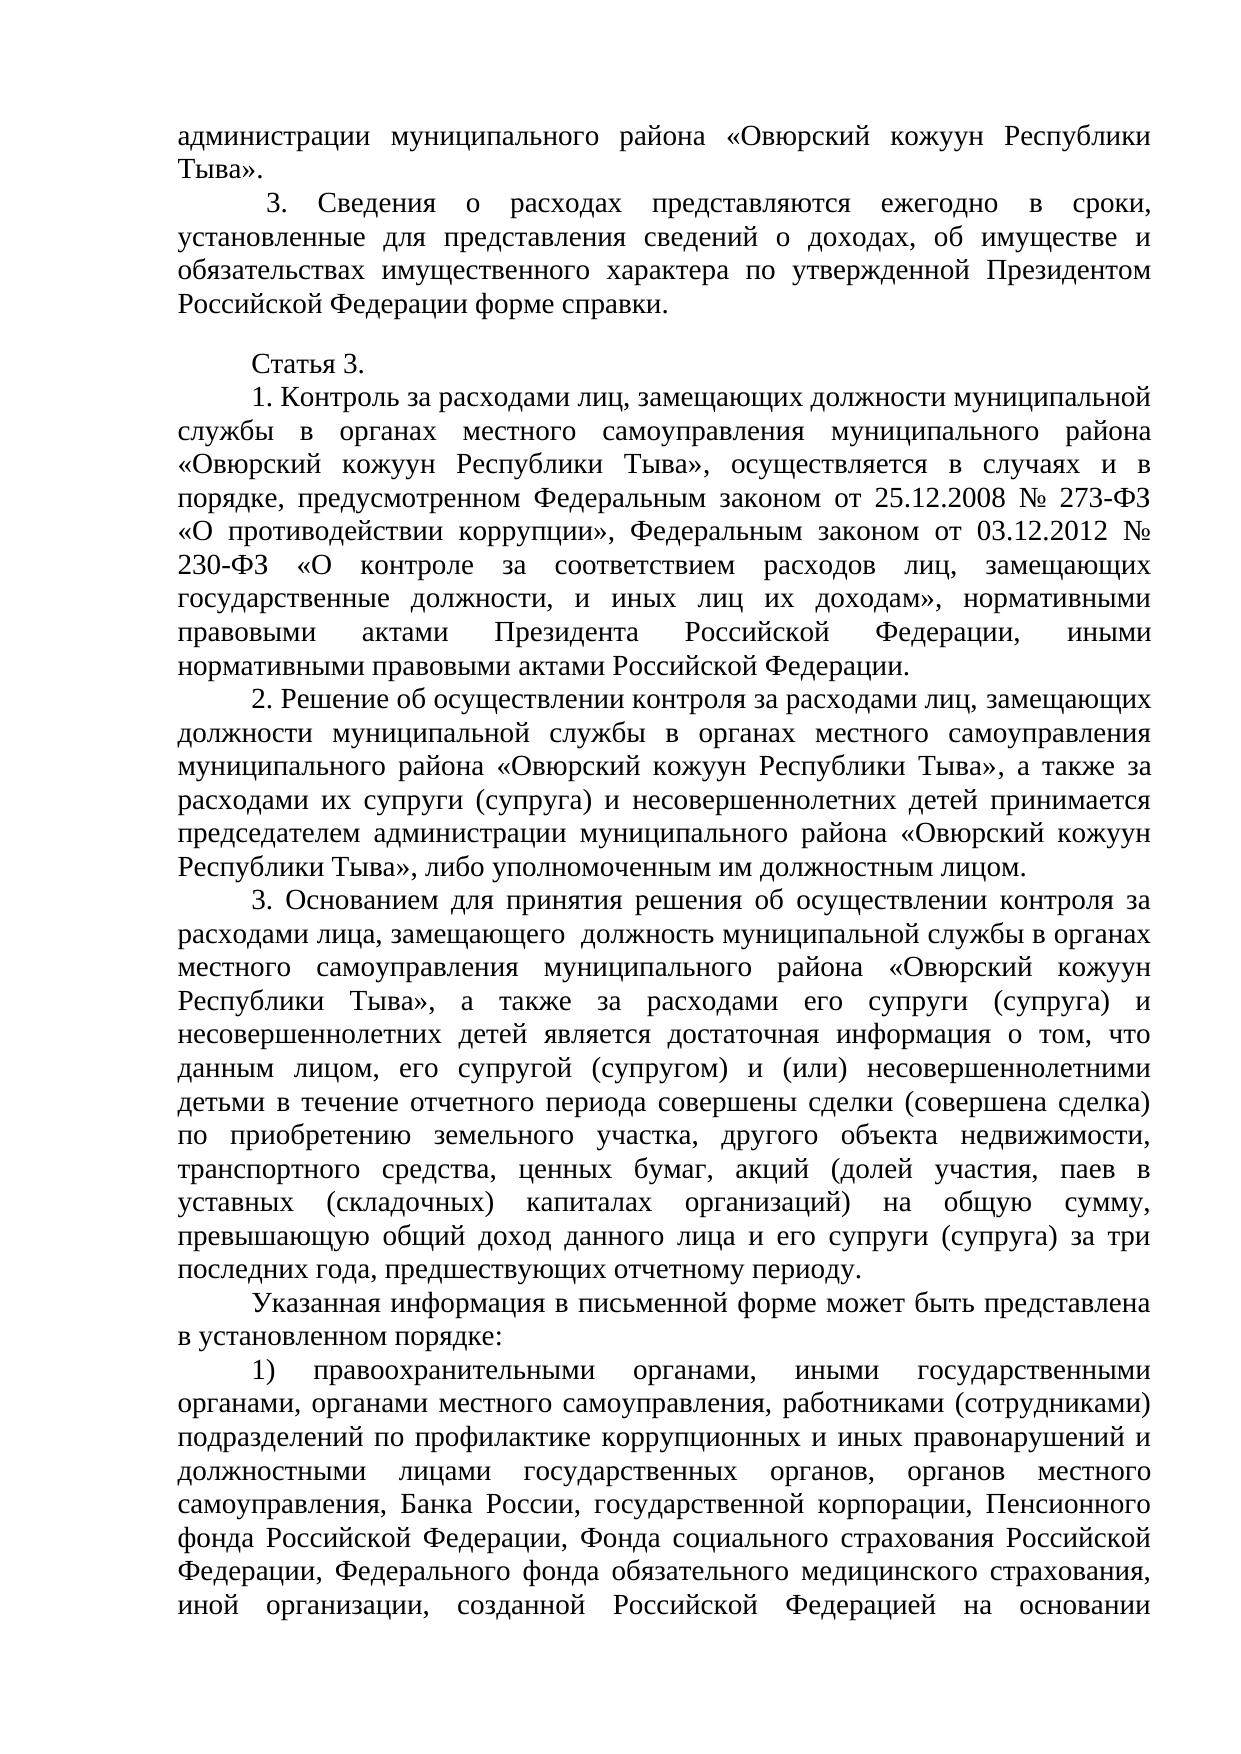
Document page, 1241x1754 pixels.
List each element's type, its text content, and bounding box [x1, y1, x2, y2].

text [177, 1352, 1152, 1620]
text 3. Сведения о расходах представляются ежегодно в сроки, установленные для представления сведений о доходах, об имуществе и обязательствах имущественного характера по утвержденной Президентом Российской Федерации форме справки. [177, 185, 1152, 319]
text Указанная информация в письменной форме может быть представлена в установленном порядке: [177, 1285, 1152, 1352]
text 1. Контроль за расходами лиц, замещающих должности муниципальной службы в органах местного самоуправления муниципального района «Овюрский кожуун Республики Тыва», осуществляется в случаях и в порядке, предусмотренном Федеральным законом от 25.12.2008 № 273-ФЗ «О противодействии коррупции», Федеральным законом от 03.12.2012 № 230-ФЗ «О контроле за соответствием расходов лиц, замещающих государственные должности, и иных лиц их доходам», нормативными правовыми актами Президента Российской Федерации, иными нормативными правовыми актами Российской Федерации. [177, 379, 1152, 681]
text 2. Решение об осуществлении контроля за расходами лиц, замещающих должности муниципальной службы в органах местного самоуправления муниципального района «Овюрский кожуун Республики Тыва», а также за расходами их супруги (супруга) и несовершеннолетних детей принимается председателем администрации муниципального района «Овюрский кожуун Республики Тыва», либо уполномоченным им должностным лицом. [177, 681, 1152, 882]
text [177, 118, 1152, 185]
text 3. Основанием для принятия решения об осуществлении контроля за расходами лица, замещающего должность муниципальной службы в органах местного самоуправления муниципального района «Овюрский кожуун Республики Тыва», а также за расходами его супруги (супруга) и несовершеннолетних детей является достаточная информация о том, что данным лицом, его супругой (супругом) и (или) несовершеннолетними детьми в течение отчетного периода совершены сделки (совершена сделка) по приобретению земельного участка, другого объекта недвижимости, транспортного средства, ценных бумаг, акций (долей участия, паев в уставных (складочных) капиталах организаций) на общую сумму, превышающую общий доход данного лица и его супруги (супруга) за три последних года, предшествующих отчетному периоду. [177, 882, 1152, 1285]
text Статья 3. [177, 346, 1152, 379]
